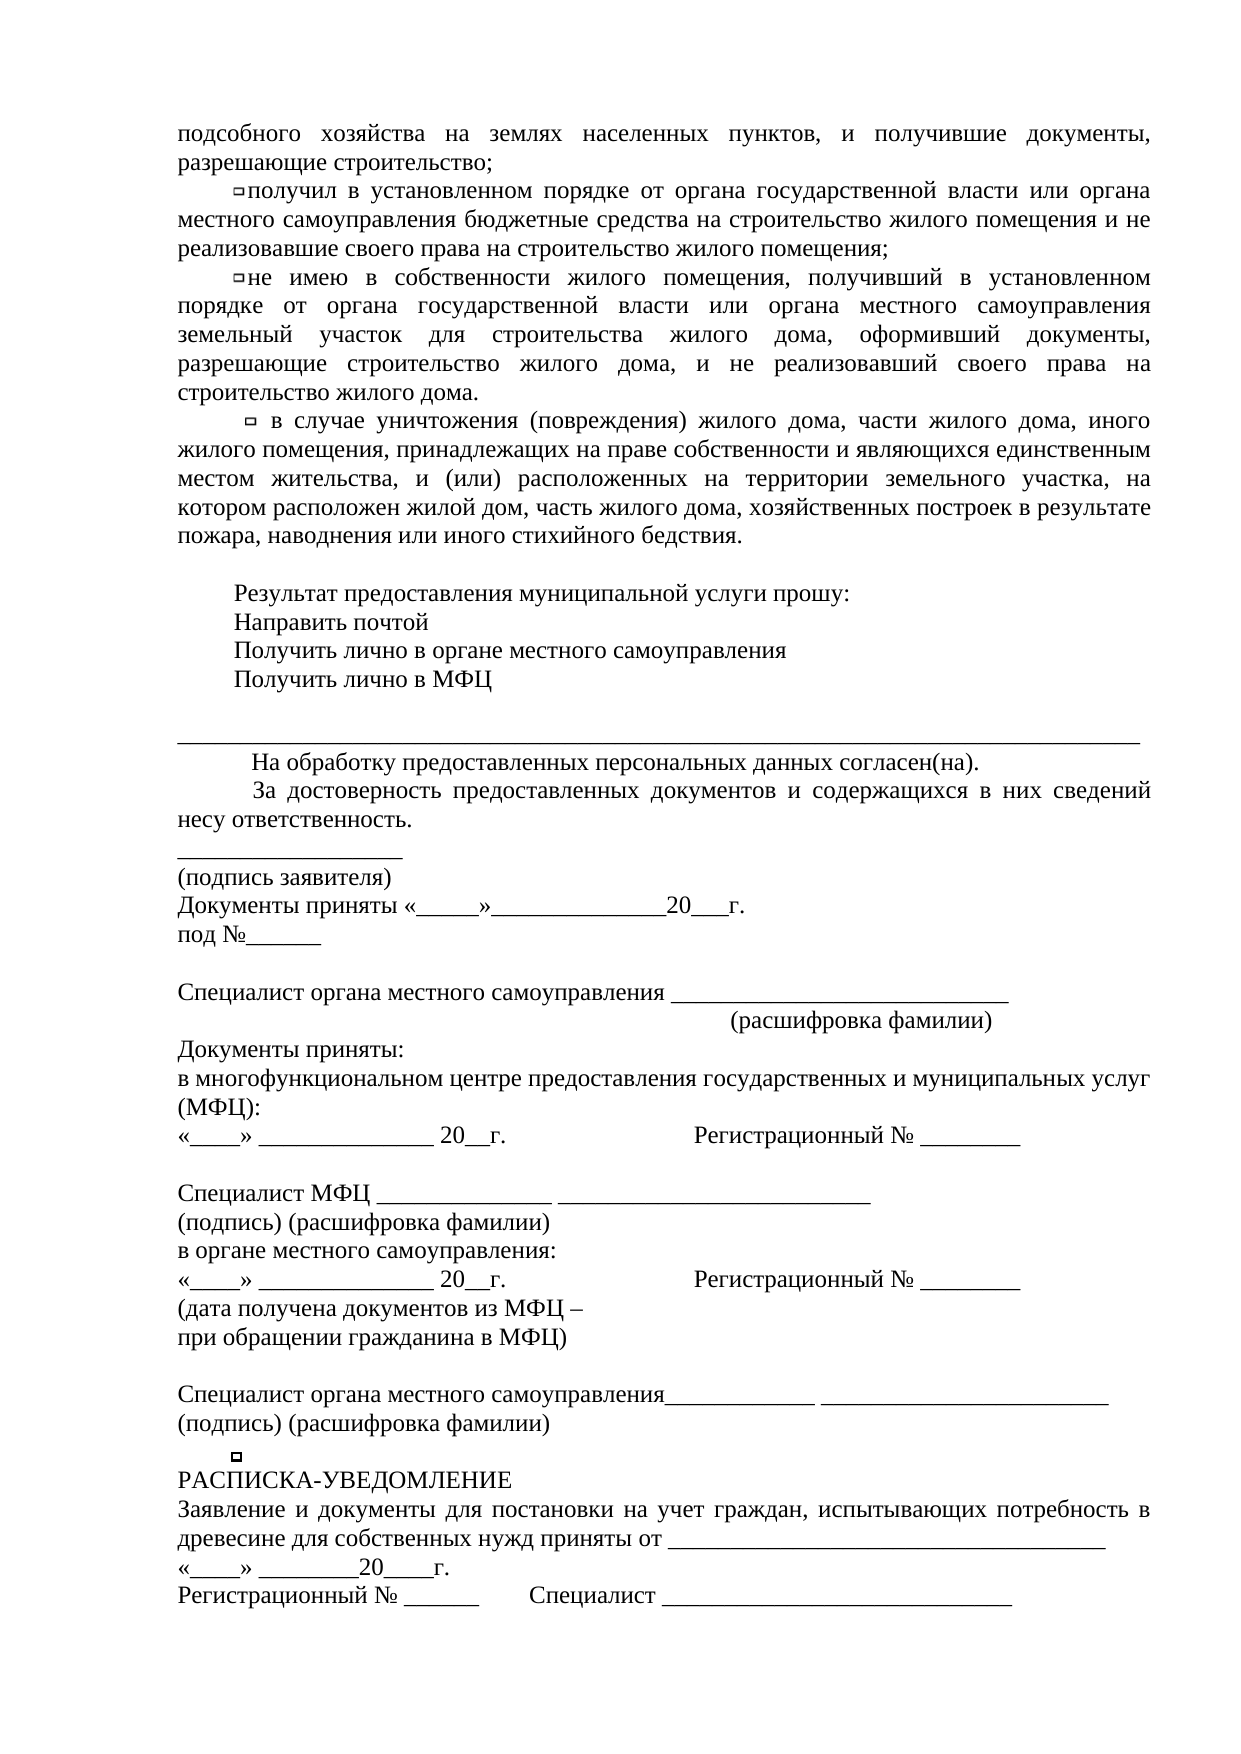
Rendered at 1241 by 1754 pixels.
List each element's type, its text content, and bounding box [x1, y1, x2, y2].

text Направить почтой [177, 607, 1152, 636]
text Заявление и документы для постановки на учет граждан, испытывающих потребность в древесине для собственных нужд приняты от ___________________________________ [177, 1494, 1152, 1552]
text получил в установленном порядке от органа государственной власти или органа местного самоуправления бюджетные средства на строительство жилого помещения и не реализовавшие своего права на строительство жилого помещения; [177, 176, 1152, 262]
text (подпись заявителя) [177, 862, 1152, 891]
text «____» ______________ 20__г. Регистрационный № ________ [177, 1264, 1152, 1293]
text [177, 118, 1152, 176]
picture [245, 416, 259, 429]
text под №______ [177, 919, 1152, 948]
text Получить лично в органе местного самоуправления [177, 636, 1152, 664]
text (подпись) (расшифровка фамилии) [177, 1207, 1152, 1236]
text Регистрационный № ______ Специалист ____________________________ [177, 1581, 1152, 1609]
text «____» ________20____г. [177, 1552, 1152, 1581]
text Документы приняты: [177, 1034, 1152, 1063]
text _____________________________________________________________________________ [177, 722, 1152, 747]
text Результат предоставления муниципальной услуги прошу: [177, 578, 1152, 607]
text в органе местного самоуправления: [177, 1236, 1152, 1264]
text «____» ______________ 20__г. Регистрационный № ________ [177, 1121, 1152, 1149]
text Специалист органа местного самоуправления____________ _______________________ [177, 1379, 1152, 1408]
text За достоверность предоставленных документов и содержащихся в них сведений несу ответственность. [177, 776, 1152, 833]
text в многофункциональном центре предоставления государственных и муниципальных услуг (МФЦ): [177, 1063, 1152, 1121]
text не имею в собственности жилого помещения, получивший в установленном порядке от органа государственной власти или органа местного самоуправления земельный участок для строительства жилого дома, оформивший документы, разрешающие строительство жилого дома, и не реализовавший своего права на строительство жилого дома. [177, 262, 1152, 406]
picture [233, 272, 248, 286]
picture [233, 186, 248, 199]
text Получить лично в МФЦ [177, 664, 1152, 693]
text в случае уничтожения (повреждения) жилого дома, части жилого дома, иного жилого помещения, принадлежащих на праве собственности и являющихся единственным местом жительства, и (или) расположенных на территории земельного участка, на котором расположен жилой дом, часть жилого дома, хозяйственных построек в результате пожара, наводнения или иного стихийного бедствия. [177, 406, 1152, 549]
text Специалист МФЦ ______________ _________________________ [177, 1178, 1152, 1207]
text РАСПИСКА-УВЕДОМЛЕНИЕ [177, 1466, 1152, 1494]
text при обращении гражданина в МФЦ) [177, 1322, 1152, 1351]
text (подпись) (расшифровка фамилии) [177, 1408, 1152, 1437]
text (расшифровка фамилии) [177, 1006, 1152, 1034]
text __________________ [177, 833, 1152, 862]
text Специалист органа местного самоуправления ___________________________ [177, 977, 1152, 1006]
text (дата получена документов из МФЦ – [177, 1293, 1152, 1322]
text На обработку предоставленных персональных данных согласен(на). [177, 747, 1152, 776]
text Документы приняты «_____»______________20___г. [177, 891, 1152, 919]
